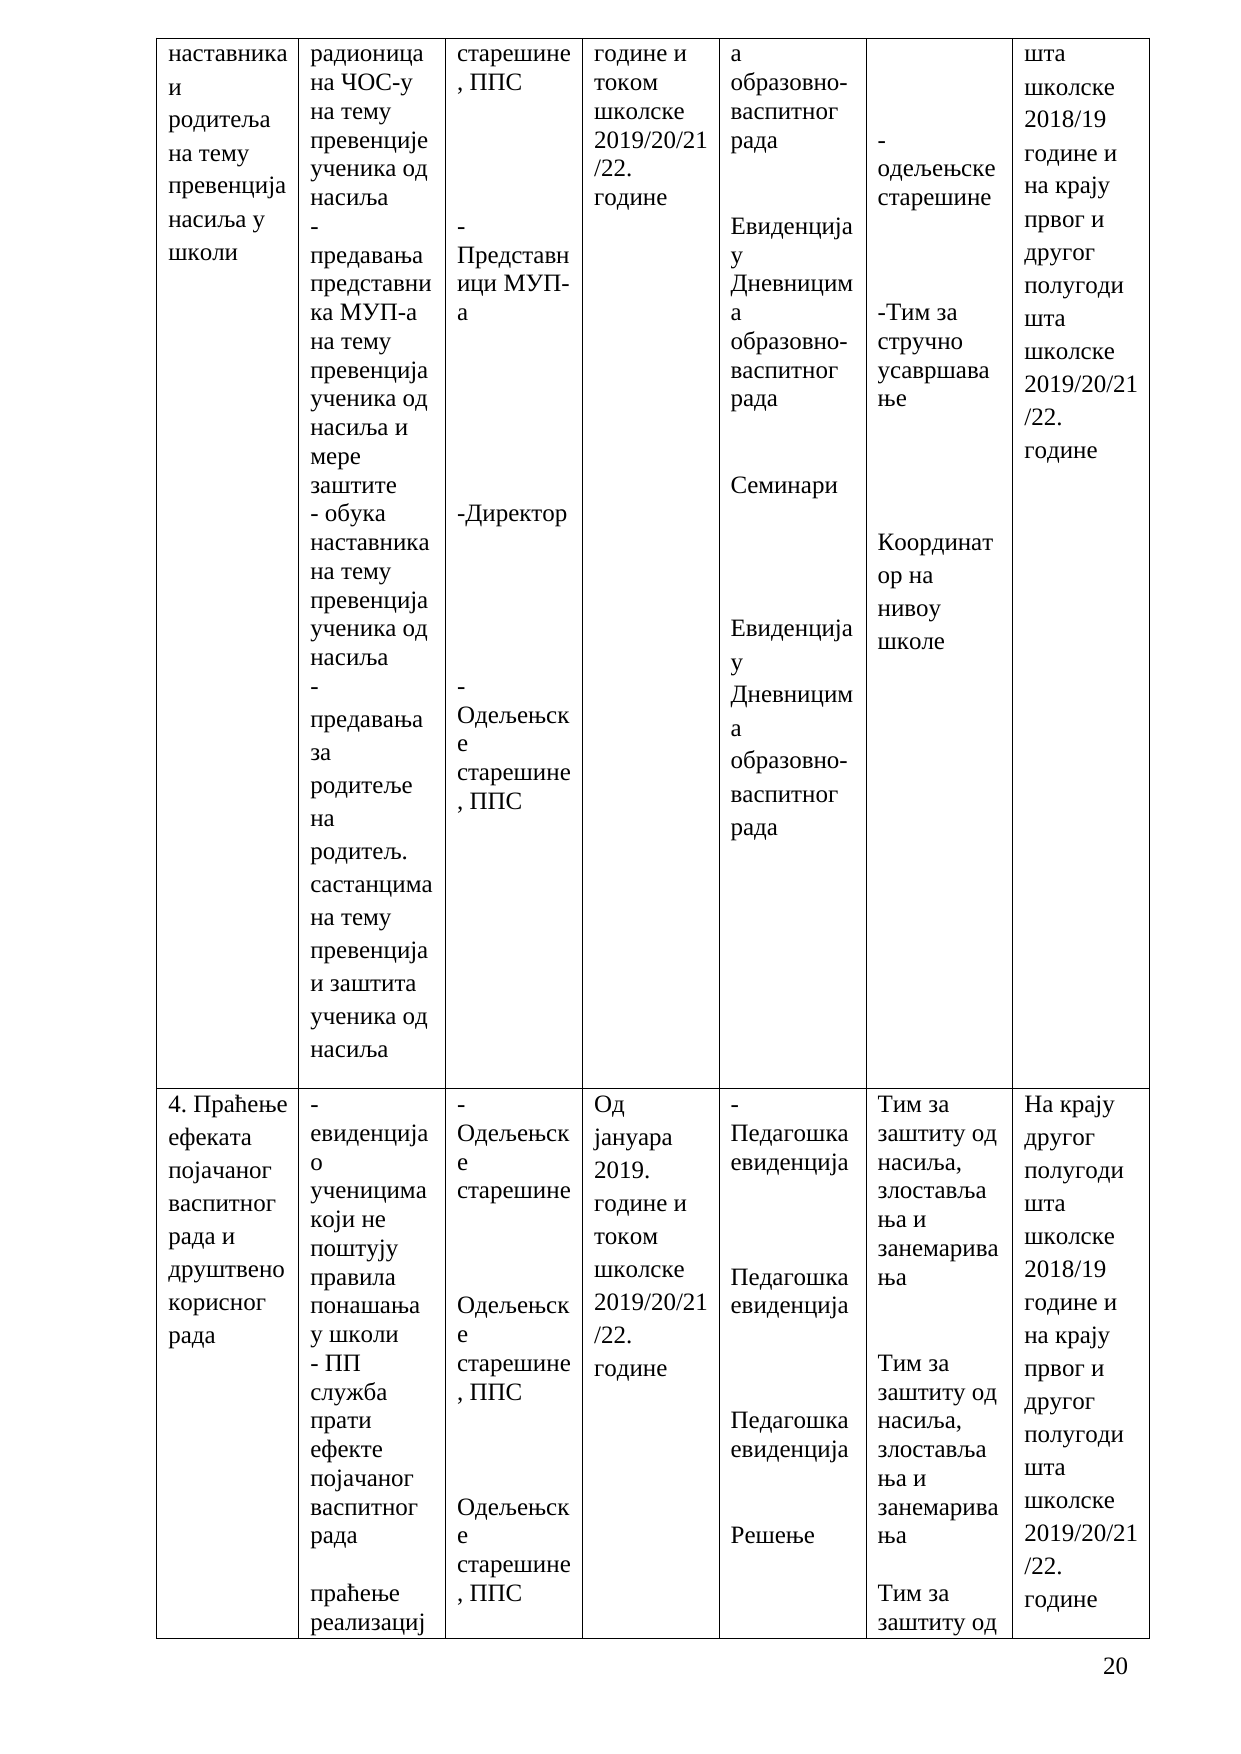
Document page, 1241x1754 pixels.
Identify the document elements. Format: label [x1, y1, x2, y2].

table_cell [867, 1089, 1012, 1638]
table_cell [720, 1089, 866, 1638]
table_cell [1013, 1089, 1149, 1638]
table_cell [1013, 39, 1149, 1088]
table_cell [446, 1089, 582, 1638]
table_cell [583, 39, 719, 1088]
table_cell [583, 1089, 719, 1638]
table_cell [157, 1089, 298, 1638]
table_cell [299, 39, 445, 1088]
table_cell [867, 39, 1012, 1088]
table_cell [299, 1089, 445, 1638]
table_cell [157, 39, 298, 1088]
table_cell [720, 39, 866, 1088]
table_cell [446, 39, 582, 1088]
